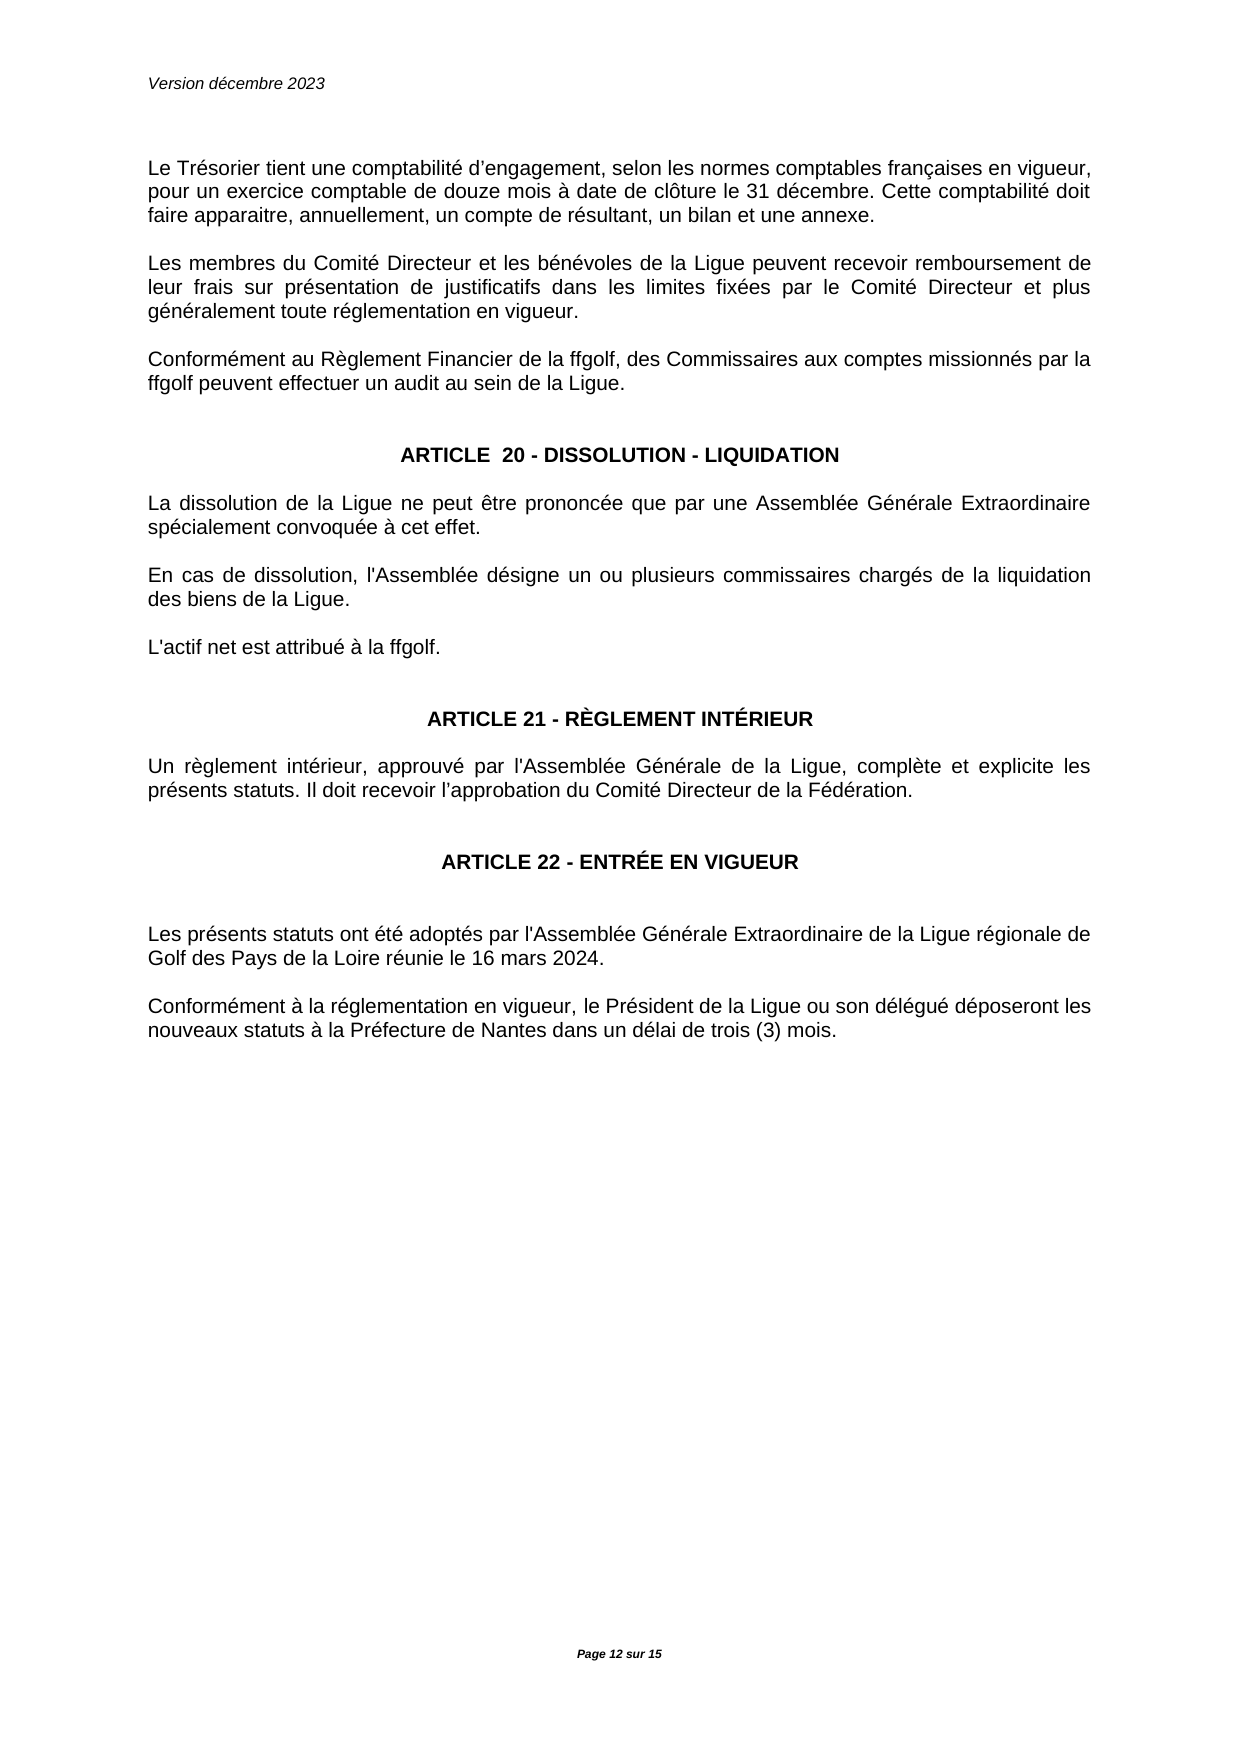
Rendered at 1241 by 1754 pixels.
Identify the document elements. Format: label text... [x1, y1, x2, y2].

text En cas de dissolution, l'Assemblée désigne un ou plusieurs commissaires chargés de la liquidation des biens de la Ligue. [148, 563, 1092, 611]
text ARTICLE 22 - ENTRÉE EN VIGUEUR [148, 850, 1092, 874]
text La dissolution de la Ligue ne peut être prononcée que par une Assemblée Générale Extraordinaire spécialement convoquée à cet effet. [148, 491, 1092, 539]
text Le Trésorier tient une comptabilité d’engagement, selon les normes comptables françaises en vigueur, pour un exercice comptable de douze mois à date de clôture le 31 décembre. Cette comptabilité doit faire apparaitre, annuellement, un compte de résultant, un bilan et une annexe. [148, 155, 1092, 227]
text Conformément au Règlement Financier de la ffgolf, des Commissaires aux comptes missionnés par la ffgolf peuvent effectuer un audit au sein de la Ligue. [148, 347, 1092, 395]
text ARTICLE 20 - DISSOLUTION - LIQUIDATION [148, 443, 1092, 467]
text Conformément à la réglementation en vigueur, le Président de la Ligue ou son délégué déposeront les nouveaux statuts à la Préfecture de Nantes dans un délai de trois (3) mois. [148, 994, 1092, 1042]
text ARTICLE 21 - RÈGLEMENT INTÉRIEUR [148, 706, 1092, 730]
text Un règlement intérieur, approuvé par l'Assemblée Générale de la Ligue, complète et explicite les présents statuts. Il doit recevoir l’approbation du Comité Directeur de la Fédération. [148, 754, 1092, 802]
text Les présents statuts ont été adoptés par l'Assemblée Générale Extraordinaire de la Ligue régionale de Golf des Pays de la Loire réunie le 16 mars 2024. [148, 922, 1092, 970]
text L'actif net est attribué à la ffgolf. [148, 634, 1092, 658]
text Les membres du Comité Directeur et les bénévoles de la Ligue peuvent recevoir remboursement de leur frais sur présentation de justificatifs dans les limites fixées par le Comité Directeur et plus généralement toute réglementation en vigueur. [148, 251, 1092, 323]
